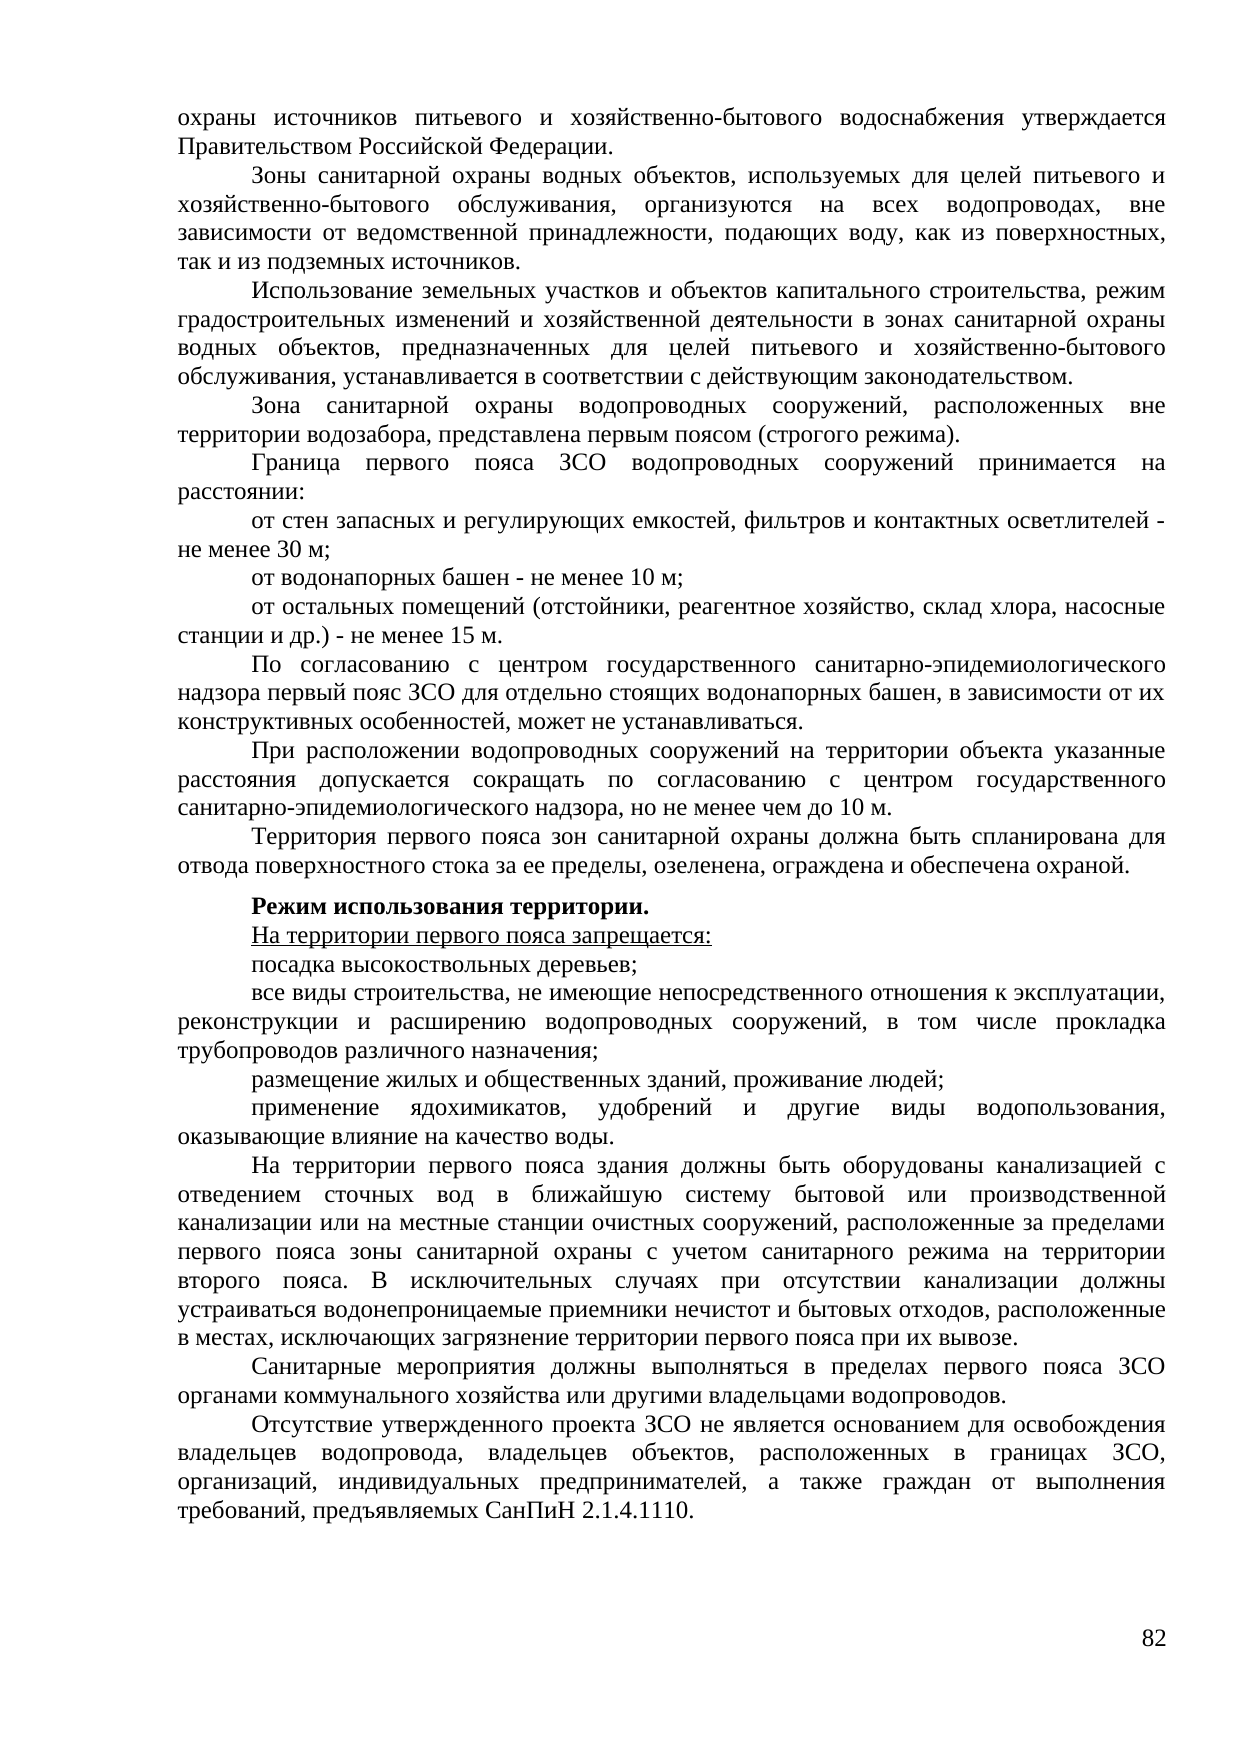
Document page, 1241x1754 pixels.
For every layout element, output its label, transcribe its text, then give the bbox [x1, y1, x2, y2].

text Отсутствие утвержденного проекта ЗСО не является основанием для освобождения владельцев водопровода, владельцев объектов, расположенных в границах ЗСО, организаций, индивидуальных предпринимателей, а также граждан от выполнения требований, предъявляемых СанПиН 2.1.4.1110. [177, 1409, 1167, 1524]
text Зоны санитарной охраны водных объектов, используемых для целей питьевого и хозяйственно-бытового обслуживания, организуются на всех водопроводах, вне зависимости от ведомственной принадлежности, подающих воду, как из поверхностных, так и из подземных источников. [177, 160, 1167, 275]
text Граница первого пояса ЗСО водопроводных сооружений принимается на расстоянии: [177, 447, 1167, 505]
text По согласованию с центром государственного санитарно-эпидемиологического надзора первый пояс ЗСО для отдельно стоящих водонапорных башен, в зависимости от их конструктивных особенностей, может не устанавливаться. [177, 649, 1167, 735]
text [177, 102, 1167, 160]
text Использование земельных участков и объектов капитального строительства, режим градостроительных изменений и хозяйственной деятельности в зонах санитарной охраны водных объектов, предназначенных для целей питьевого и хозяйственно-бытового обслуживания, устанавливается в соответствии с действующим законодательством. [177, 275, 1167, 390]
text На территории первого пояса запрещается: [177, 920, 1167, 949]
text посадка высокоствольных деревьев; [177, 949, 1167, 977]
text все виды строительства, не имеющие непосредственного отношения к эксплуатации, реконструкции и расширению водопроводных сооружений, в том числе прокладка трубопроводов различного назначения; [177, 977, 1167, 1064]
text Территория первого пояса зон санитарной охраны должна быть спланирована для отвода поверхностного стока за ее пределы, озеленена, ограждена и обеспечена охраной. [177, 821, 1167, 879]
text от стен запасных и регулирующих емкостей, фильтров и контактных осветлителей - не менее 30 м; [177, 505, 1167, 562]
text При расположении водопроводных сооружений на территории объекта указанные расстояния допускается сокращать по согласованию с центром государственного санитарно-эпидемиологического надзора, но не менее чем до 10 м. [177, 735, 1167, 821]
text от водонапорных башен - не менее 10 м; [177, 562, 1167, 591]
text На территории первого пояса здания должны быть оборудованы канализацией с отведением сточных вод в ближайшую систему бытовой или производственной канализации или на местные станции очистных сооружений, расположенные за пределами первого пояса зоны санитарной охраны с учетом санитарного режима на территории второго пояса. В исключительных случаях при отсутствии канализации должны устраиваться водонепроницаемые приемники нечистот и бытовых отходов, расположенные в местах, исключающих загрязнение территории первого пояса при их вывозе. [177, 1150, 1167, 1351]
text Зона санитарной охраны водопроводных сооружений, расположенных вне территории водозабора, представлена первым поясом (строгого режима). [177, 390, 1167, 447]
text Санитарные мероприятия должны выполняться в пределах первого пояса ЗСО органами коммунального хозяйства или другими владельцами водопроводов. [177, 1351, 1167, 1409]
text от остальных помещений (отстойники, реагентное хозяйство, склад хлора, насосные станции и др.) - не менее 15 м. [177, 591, 1167, 649]
text размещение жилых и общественных зданий, проживание людей; [177, 1064, 1167, 1092]
text Режим использования территории. [177, 891, 1167, 920]
text применение ядохимикатов, удобрений и другие виды водопользования, оказывающие влияние на качество воды. [177, 1092, 1167, 1150]
